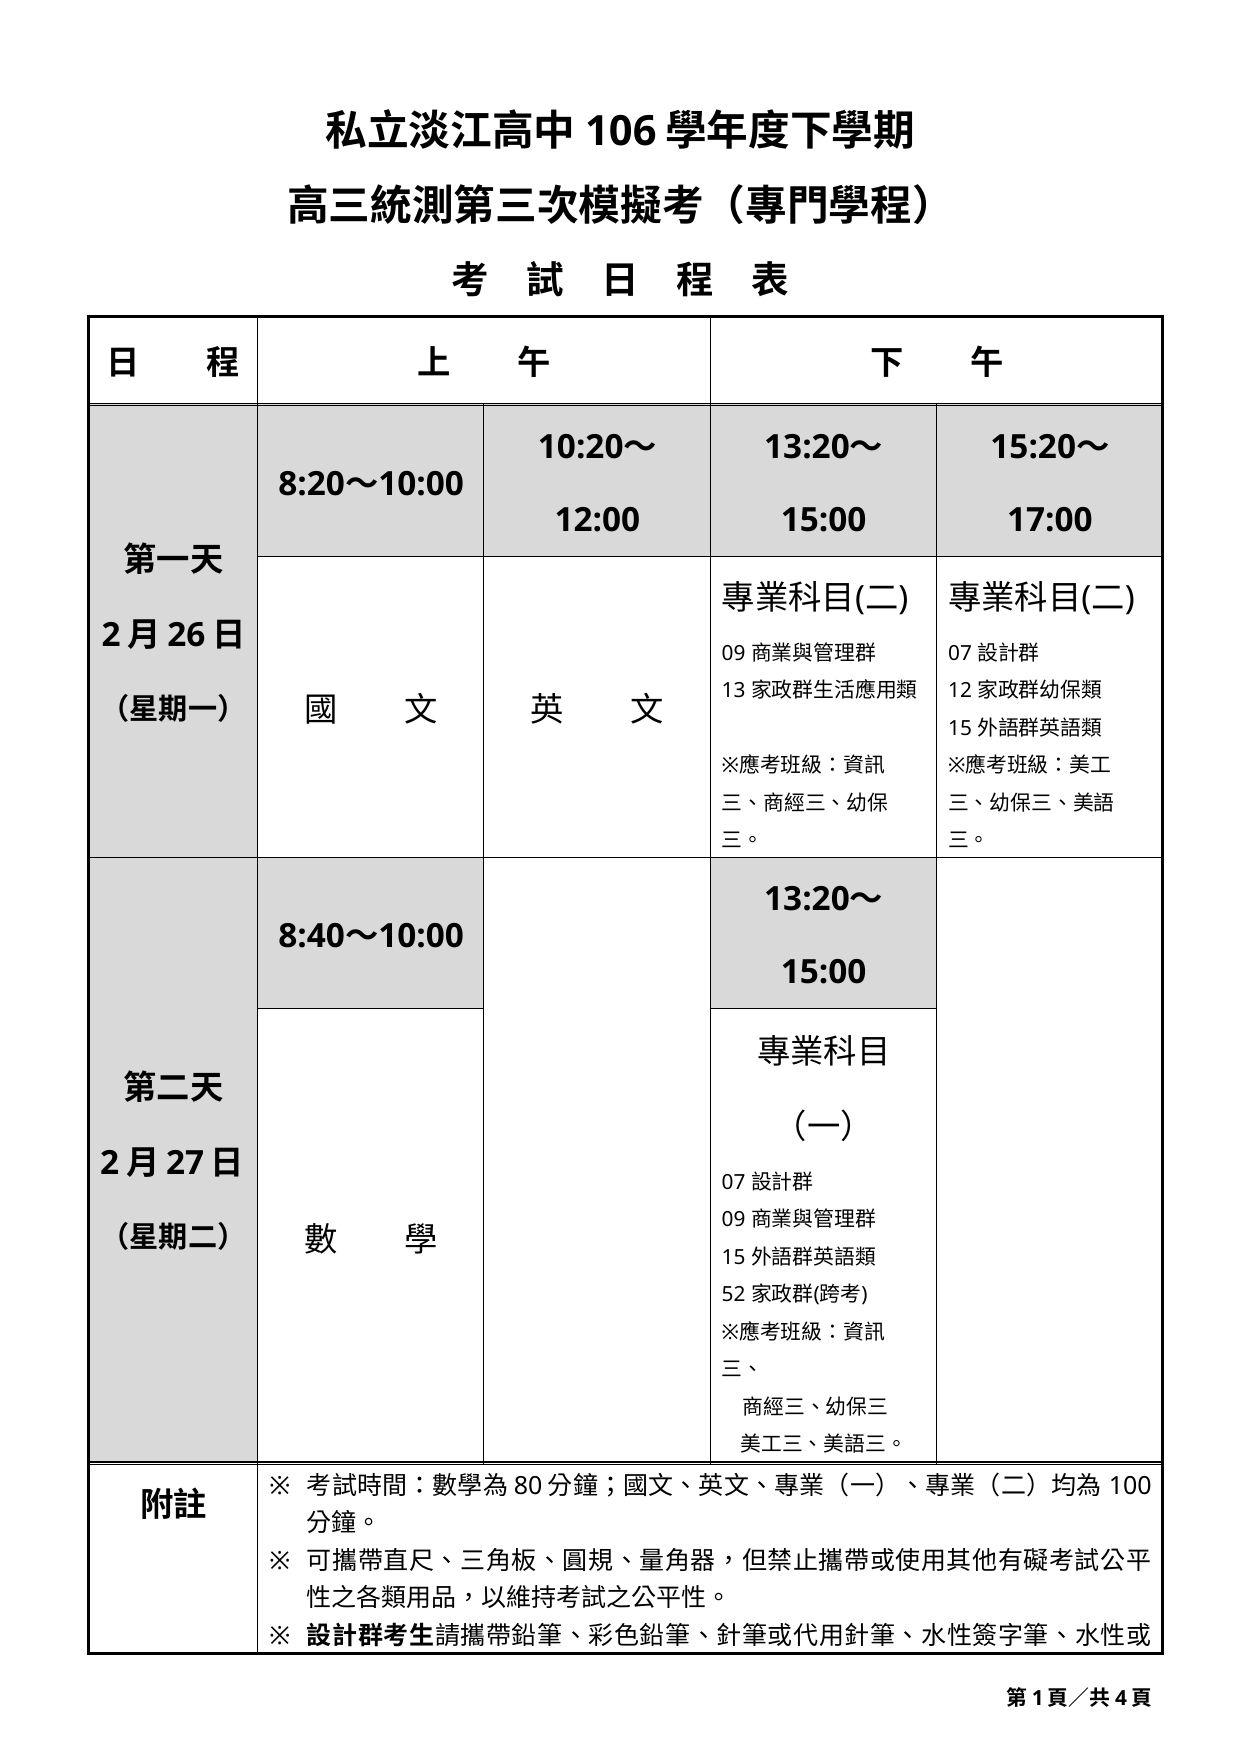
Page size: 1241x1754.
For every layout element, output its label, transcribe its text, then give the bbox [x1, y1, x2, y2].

table_cell [484, 858, 710, 1461]
table_cell 數 學 [258, 1009, 483, 1461]
text 考 試 日 程 表 [89, 239, 1152, 314]
table_cell [937, 858, 1161, 1461]
table_cell 專業科目（一） 07 設計群 09 商業與管理群 15 外語群英語類 52 家政群(跨考) ※應考班級：資訊三、 商經三、幼保三 美工三、美語三。 [711, 1009, 936, 1461]
table_cell 13:20～15:00 [711, 858, 936, 1008]
table_cell 15:20～17:00 [937, 406, 1161, 556]
table_cell 專業科目(二) 07 設計群 12 家政群幼保類 15 外語群英語類 ※應考班級：美工三、幼保三、美語三。 [937, 557, 1161, 857]
table_cell 13:20～15:00 [711, 406, 936, 556]
text 高三統測第三次模擬考（專門學程） [89, 164, 1152, 239]
text 私立淡江高中 106學年度下學期 [89, 89, 1152, 164]
table_cell 8:20～10:00 [258, 406, 483, 556]
table_header 下 午 [711, 318, 1161, 403]
table_cell 8:40～10:00 [258, 858, 483, 1008]
table_cell 第二天 2月27日 （星期二） [90, 858, 257, 1461]
table_header 上 午 [258, 318, 710, 403]
table_cell 10:20～12:00 [484, 406, 710, 556]
table_cell 專業科目(二) 09 商業與管理群 13 家政群生活應用類 ※應考班級：資訊三、商經三、幼保三。 [711, 557, 936, 857]
table_cell 國 文 [258, 557, 483, 857]
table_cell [258, 1465, 1161, 1652]
table_cell 英 文 [484, 557, 710, 857]
table_cell 第一天 2月26日 （星期一） [90, 406, 257, 857]
table_header 日 程 [90, 318, 257, 403]
table_cell 附註 [90, 1465, 257, 1652]
